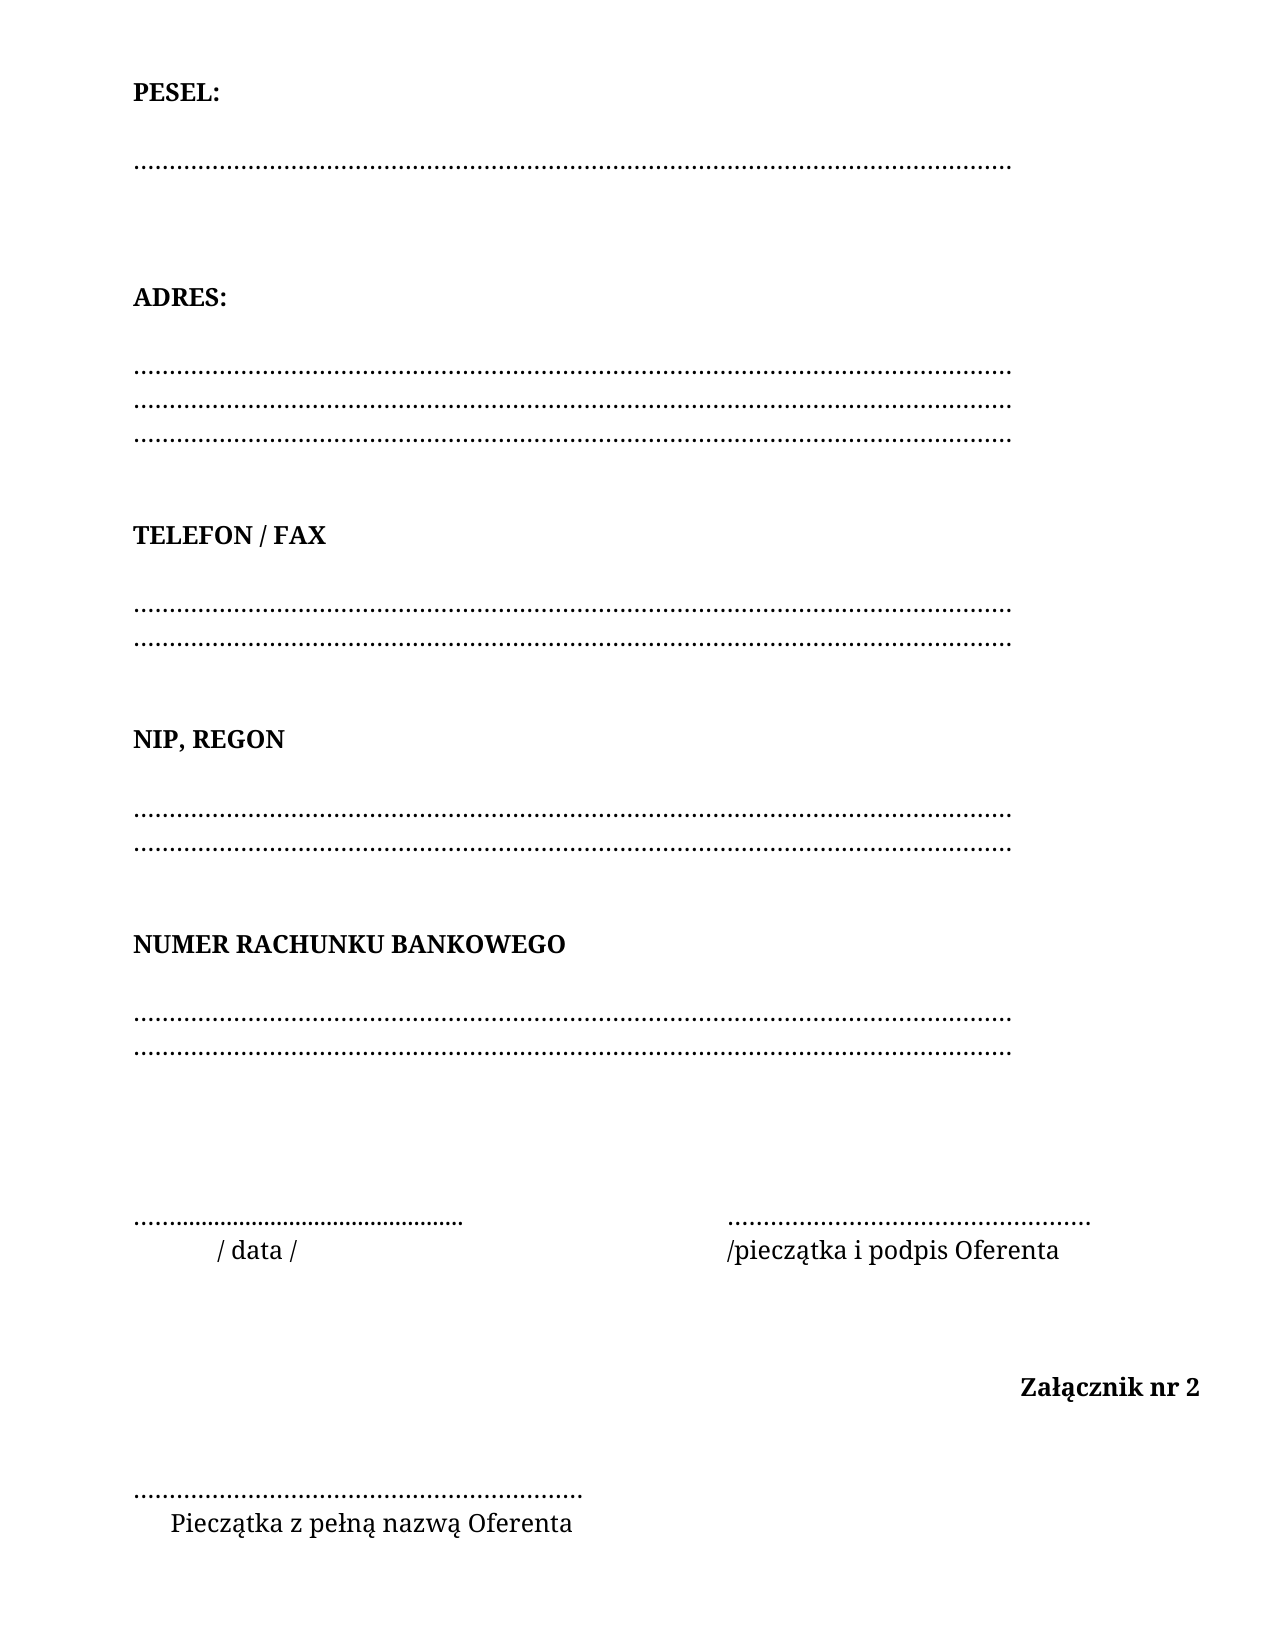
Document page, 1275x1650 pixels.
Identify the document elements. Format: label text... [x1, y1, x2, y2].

text Pieczątka z pełną nazwą Oferenta [133, 1506, 1200, 1539]
text …………………………………………………………………………………………………………… [133, 1029, 1200, 1063]
text / data / /pieczątka i podpis Oferenta [133, 1233, 1200, 1267]
text …………………………………………………………………………………………………………… [133, 586, 1200, 620]
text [133, 416, 1200, 449]
text Załącznik nr 2 [133, 1369, 1200, 1403]
text NUMER RACHUNKU BANKOWEGO [133, 926, 1200, 961]
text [133, 381, 1200, 416]
text TELEFON / FAX [133, 518, 1200, 552]
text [133, 347, 1200, 381]
text …………………………………………………………………………………………………………… [133, 620, 1200, 654]
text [133, 143, 1200, 177]
text …………………………………………………………………………………………………………… [133, 824, 1200, 858]
text ……………………………………………………… [133, 1471, 1200, 1506]
text NIP, REGON [133, 722, 1200, 756]
text …….............................................. …………………………………………… [133, 1199, 1200, 1233]
text …………………………………………………………………………………………………………… [133, 790, 1200, 824]
text …………………………………………………………………………………………………………… [133, 994, 1200, 1029]
text ADRES: [133, 279, 1200, 313]
text PESEL: [133, 75, 1200, 109]
